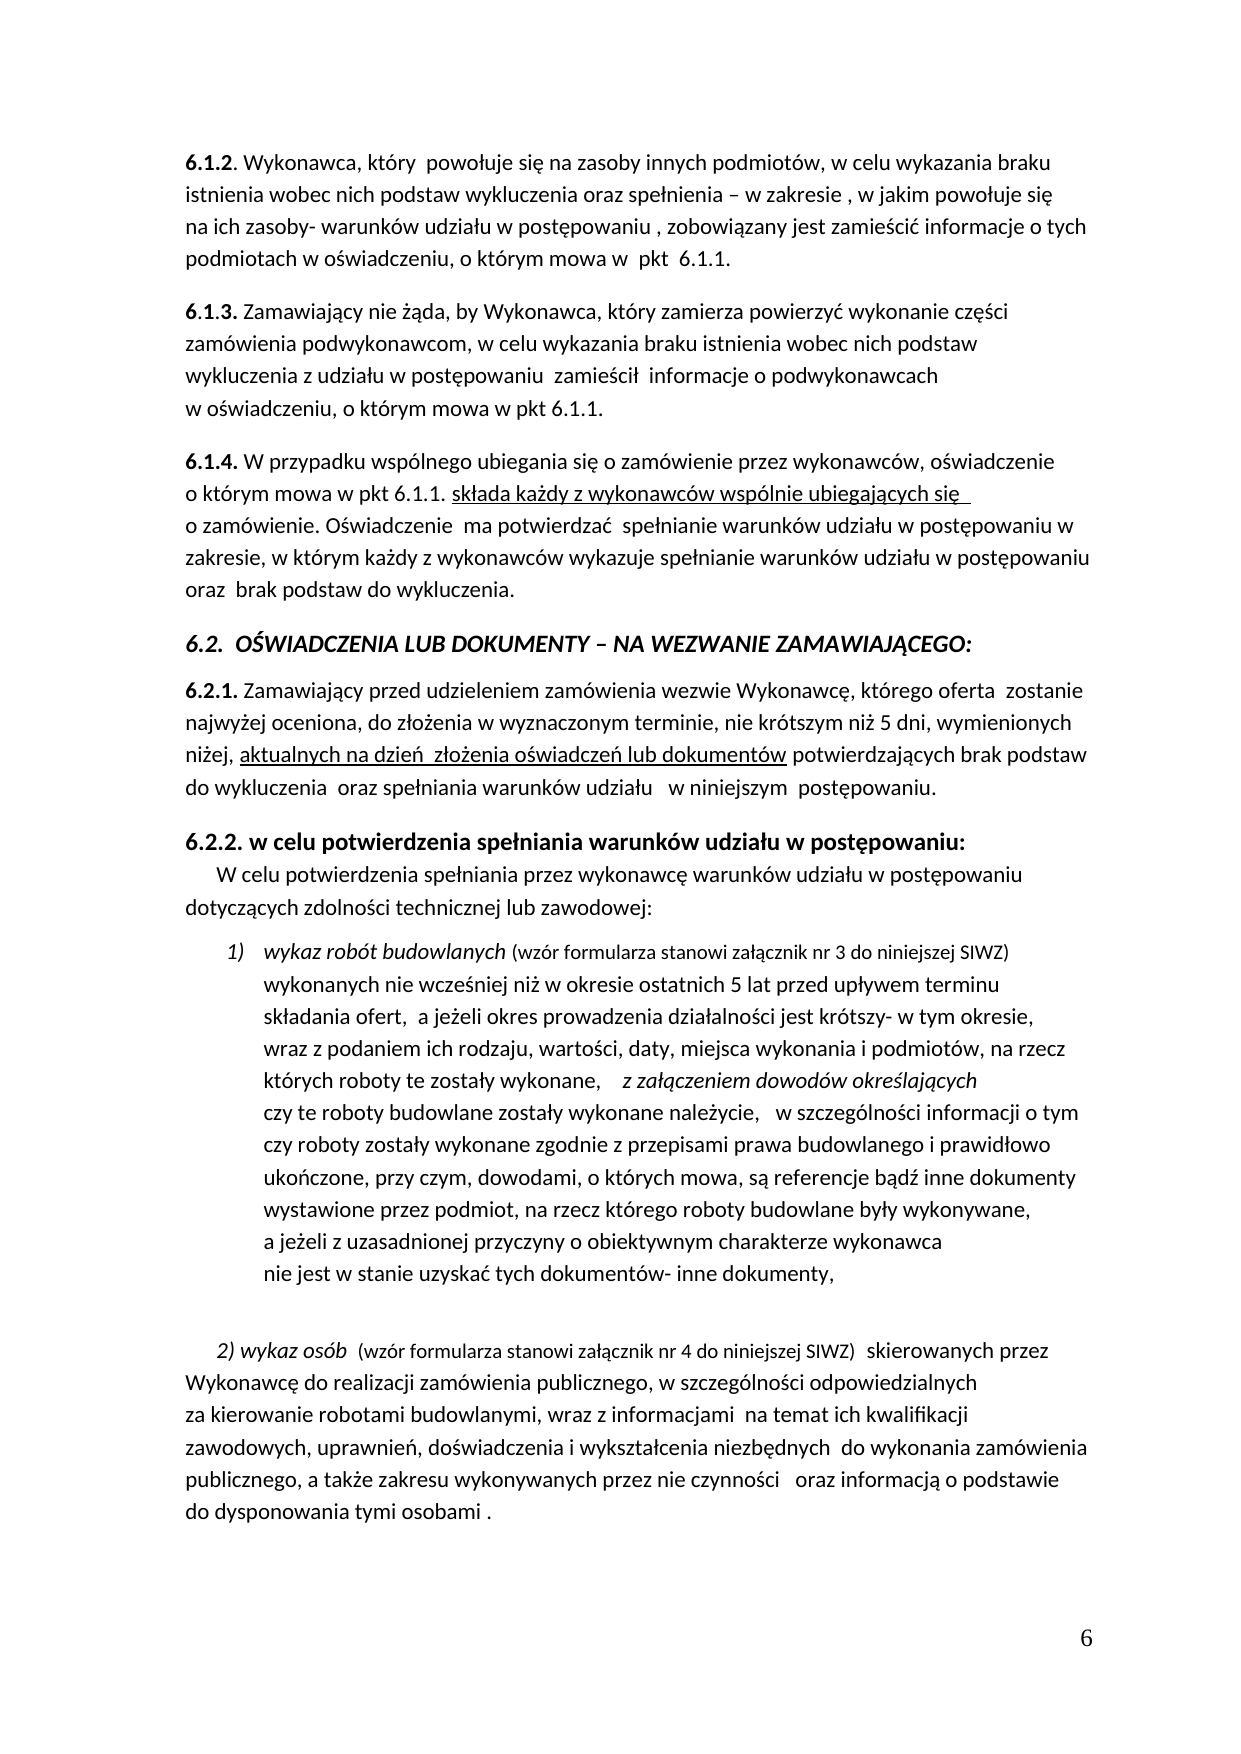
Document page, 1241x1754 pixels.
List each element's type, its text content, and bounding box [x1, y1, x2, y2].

text 6.2. OŚWIADCZENIA LUB DOKUMENTY – NA WEZWANIE ZAMAWIAJĄCEGO: [185, 628, 1093, 659]
text 6.1.4. W przypadku wspólnego ubiegania się o zamówienie przez wykonawców, oświadczenie o którym mowa w pkt 6.1.1. składa każdy z wykonawców wspólnie ubiegających się o zamówienie. Oświadczenie ma potwierdzać spełnianie warunków udziału w postępowaniu w zakresie, w którym każdy z wykonawców wykazuje spełnianie warunków udziału w postępowaniu oraz brak podstaw do wykluczenia. [185, 447, 1093, 603]
text W celu potwierdzenia spełniania przez wykonawcę warunków udziału w postępowaniu dotyczących zdolności technicznej lub zawodowej: [185, 861, 1093, 921]
text 6.1.3. Zamawiający nie żąda, by Wykonawca, który zamierza powierzyć wykonanie części zamówienia podwykonawcom, w celu wykazania braku istnienia wobec nich podstaw wykluczenia z udziału w postępowaniu zamieścił informacje o podwykonawcach w oświadczeniu, o którym mowa w pkt 6.1.1. [185, 297, 1093, 422]
text 6.2.1. Zamawiający przed udzieleniem zamówienia wezwie Wykonawcę, którego oferta zostanie najwyżej oceniona, do złożenia w wyznaczonym terminie, nie krótszym niż 5 dni, wymienionych niżej, aktualnych na dzień złożenia oświadczeń lub dokumentów potwierdzających brak podstaw do wykluczenia oraz spełniania warunków udziału w niniejszym postępowaniu. [185, 676, 1093, 801]
list wykaz robót budowlanych (wzór formularza stanowi załącznik nr 3 do niniejszej SIWZ) wykonanych nie wcześniej niż w okresie ostatnich 5 lat przed upływem terminu składania ofert, a jeżeli okres prowadzenia działalności jest krótszy- w tym okresie, wraz z podaniem ich rodzaju, wartości, daty, miejsca wykonania i podmiotów, na rzecz których roboty te zostały wykonane, z załączeniem dowodów określających czy te roboty budowlane zostały wykonane należycie, w szczególności informacji o tym czy roboty zostały wykonane zgodnie z przepisami prawa budowlanego i prawidłowo ukończone, przy czym, dowodami, o których mowa, są referencje bądź inne dokumenty wystawione przez podmiot, na rzecz którego roboty budowlane były wykonywane, a jeżeli z uzasadnionej przyczyny o obiektywnym charakterze wykonawca nie jest w stanie uzyskać tych dokumentów- inne dokumenty, [226, 937, 1093, 1287]
text 2) wykaz osób (wzór formularza stanowi załącznik nr 4 do niniejszej SIWZ) skierowanych przez Wykonawcę do realizacji zamówienia publicznego, w szczególności odpowiedzialnych za kierowanie robotami budowlanymi, wraz z informacjami na temat ich kwalifikacji zawodowych, uprawnień, doświadczenia i wykształcenia niezbędnych do wykonania zamówienia publicznego, a także zakresu wykonywanych przez nie czynności oraz informacją o podstawie do dysponowania tymi osobami . [185, 1336, 1093, 1525]
text 6.1.2. Wykonawca, który powołuje się na zasoby innych podmiotów, w celu wykazania braku istnienia wobec nich podstaw wykluczenia oraz spełnienia – w zakresie , w jakim powołuje się na ich zasoby- warunków udziału w postępowaniu , zobowiązany jest zamieścić informacje o tych podmiotach w oświadczeniu, o którym mowa w pkt 6.1.1. [185, 148, 1093, 272]
text 6.2.2. w celu potwierdzenia spełniania warunków udziału w postępowaniu: [185, 826, 1093, 856]
